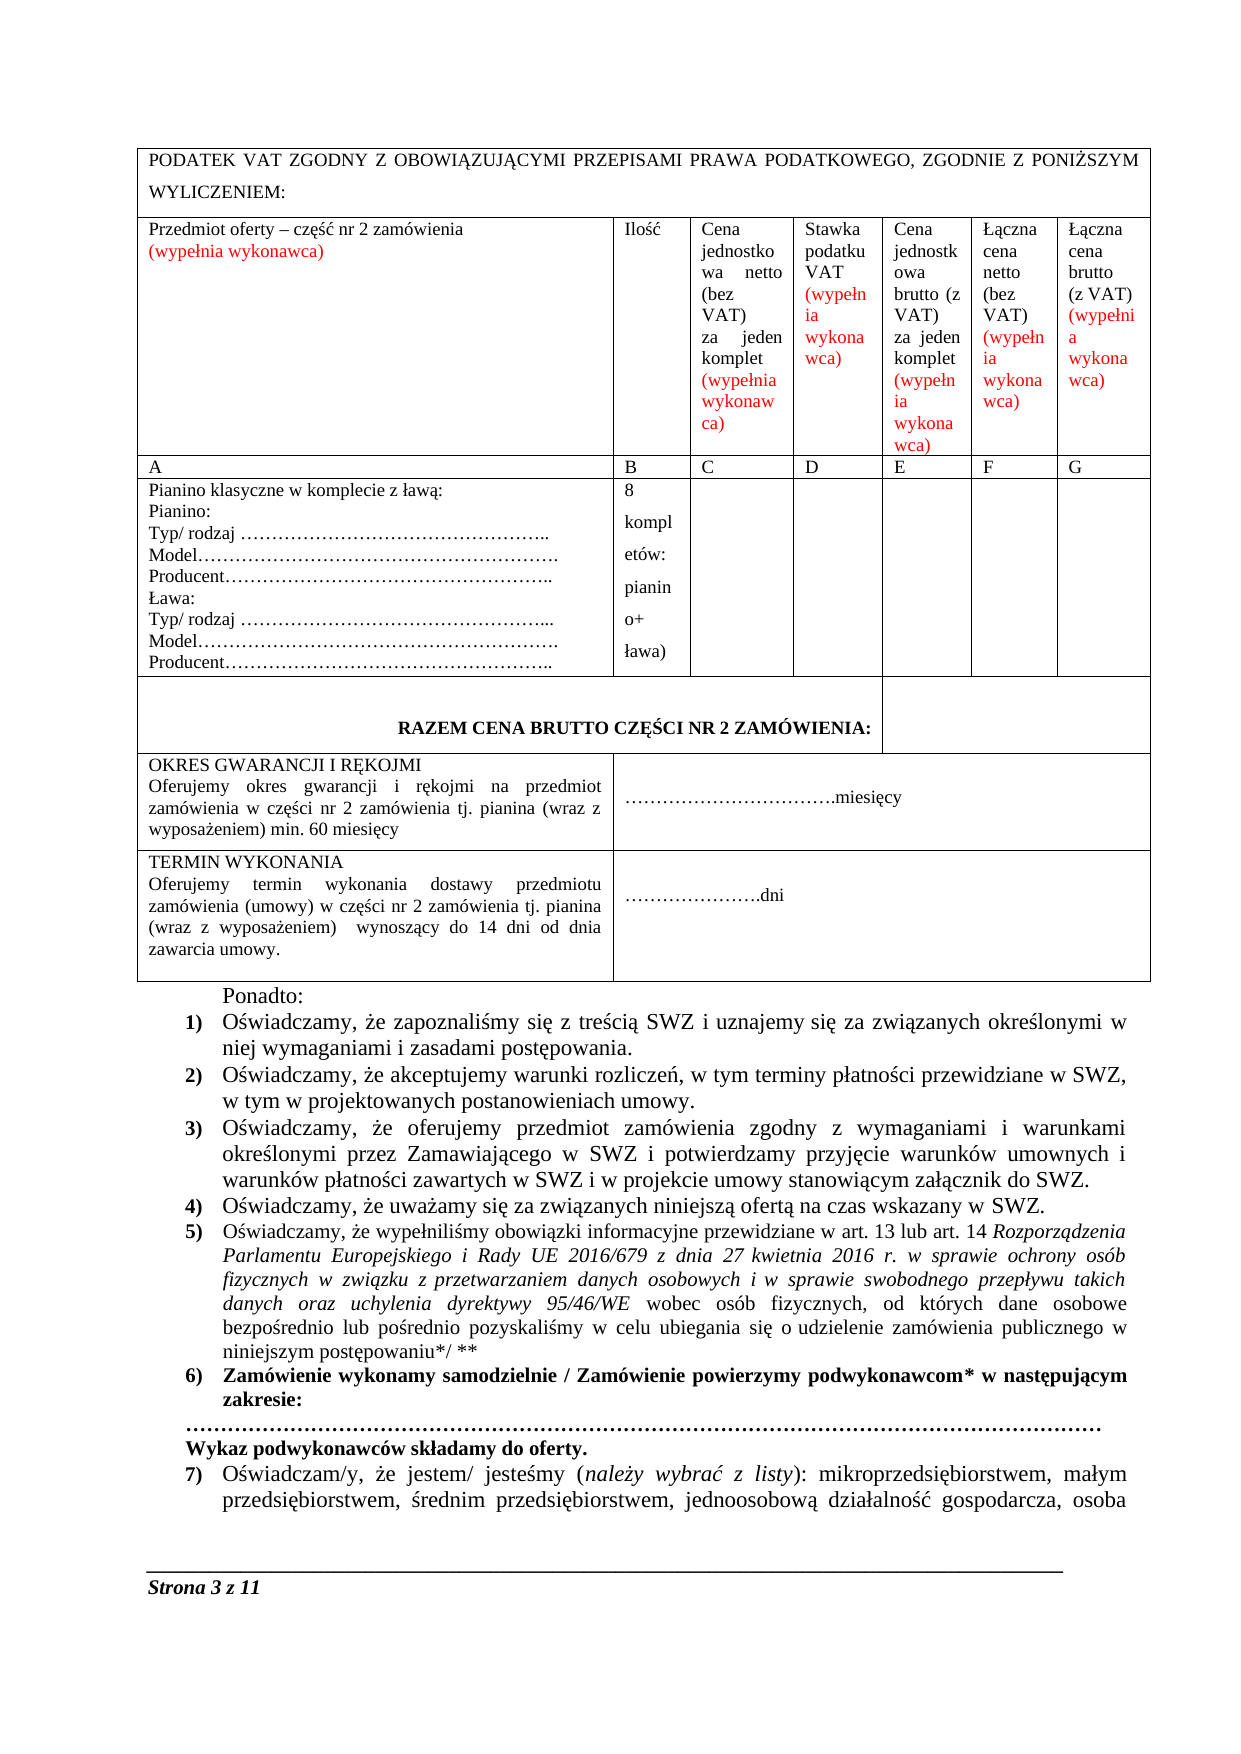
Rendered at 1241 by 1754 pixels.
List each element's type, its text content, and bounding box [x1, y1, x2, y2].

text Wykaz podwykonawców składamy do oferty. [185, 1436, 1128, 1459]
list Oświadczamy, że oferujemy przedmiot zamówienia zgodny z wymaganiami i warunkami określonymi przez Zamawiającego w SWZ i potwierdzamy przyjęcie warunków umownych i warunków płatności zawartych w SWZ i w projekcie umowy stanowiącym załącznik do SWZ. [185, 1113, 1128, 1193]
table_cell Cena jednostkowa netto (bez VAT) za jeden komplet (wypełnia wykonawca) [691, 218, 793, 455]
table_cell [972, 479, 1057, 676]
table_cell Łączna cena netto (bez VAT) (wypełnia wykonawca) [972, 218, 1057, 455]
table_cell [1058, 479, 1150, 676]
table_cell D [794, 456, 882, 478]
table_cell B [614, 456, 690, 478]
table_cell C [691, 456, 793, 478]
list Oświadczamy, że akceptujemy warunki rozliczeń, w tym terminy płatności przewidziane w SWZ, w tym w projektowanych postanowieniach umowy. [185, 1061, 1128, 1113]
table_cell A [138, 456, 613, 478]
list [185, 1459, 1128, 1512]
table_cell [138, 149, 1150, 217]
table_cell …………………………….miesięcy [614, 754, 1150, 850]
table_cell [691, 479, 793, 676]
text …………………………………………………………………………………………………………………… [185, 1411, 1128, 1436]
table_cell Pianino klasyczne w komplecie z ławą: Pianino: Typ/ rodzaj ………………………………………….. Model…………………………………………………. Producent…………………………………………….. Ława: Typ/ rodzaj …………………………………………... Model…………………………………………………. Producent…………………………………………….. [138, 479, 613, 676]
table_cell [794, 479, 882, 676]
table_cell Stawka podatku VAT (wypełnia wykonawca) [794, 218, 882, 455]
list Oświadczamy, że zapoznaliśmy się z treścią SWZ i uznajemy się za związanych określonymi w niej wymaganiami i zasadami postępowania. [185, 1008, 1128, 1061]
table_cell Cena jednostkowa brutto (z VAT) za jeden komplet (wypełnia wykonawca) [883, 218, 971, 455]
table_cell TERMIN WYKONANIA Oferujemy termin wykonania dostawy przedmiotu zamówienia (umowy) w części nr 2 zamówienia tj. pianina (wraz z wyposażeniem) wynoszący do 14 dni od dnia zawarcia umowy. [138, 851, 613, 981]
table_cell E [883, 456, 971, 478]
table_cell 8 kompletów: pianino+ ława) [614, 479, 690, 676]
list Zamówienie wykonamy samodzielnie / Zamówienie powierzymy podwykonawcom* w następującym zakresie: [185, 1363, 1128, 1411]
list Ponadto: [222, 982, 1128, 1008]
table_cell Łączna cena brutto (z VAT) (wypełnia wykonawca) [1058, 218, 1150, 455]
table_cell Ilość [614, 218, 690, 455]
table_cell G [1058, 456, 1150, 478]
table_cell Przedmiot oferty – część nr 2 zamówienia (wypełnia wykonawca) [138, 218, 613, 455]
table_cell ………………….dni [614, 851, 1150, 981]
table_cell OKRES GWARANCJI I RĘKOJMI Oferujemy okres gwarancji i rękojmi na przedmiot zamówienia w części nr 2 zamówienia tj. pianina (wraz z wyposażeniem) min. 60 miesięcy [138, 754, 613, 850]
table_cell F [972, 456, 1057, 478]
list Oświadczamy, że uważamy się za związanych niniejszą ofertą na czas wskazany w SWZ. [185, 1193, 1128, 1219]
table_cell [883, 677, 1150, 752]
list Oświadczamy, że wypełniliśmy obowiązki informacyjne przewidziane w art. 13 lub art. 14 Rozporządzenia Parlamentu Europejskiego i Rady UE 2016/679 z dnia 27 kwietnia 2016 r. w sprawie ochrony osób fizycznych w związku z przetwarzaniem danych osobowych i w sprawie swobodnego przepływu takich danych oraz uchylenia dyrektywy 95/46/WE wobec osób fizycznych, od których dane osobowe bezpośrednio lub pośrednio pozyskaliśmy w celu ubiegania się o udzielenie zamówienia publicznego w niniejszym postępowaniu*/ ** [185, 1219, 1128, 1363]
table_cell RAZEM CENA BRUTTO CZĘŚCI NR 2 ZAMÓWIENIA: [138, 677, 882, 752]
table_cell [883, 479, 971, 676]
